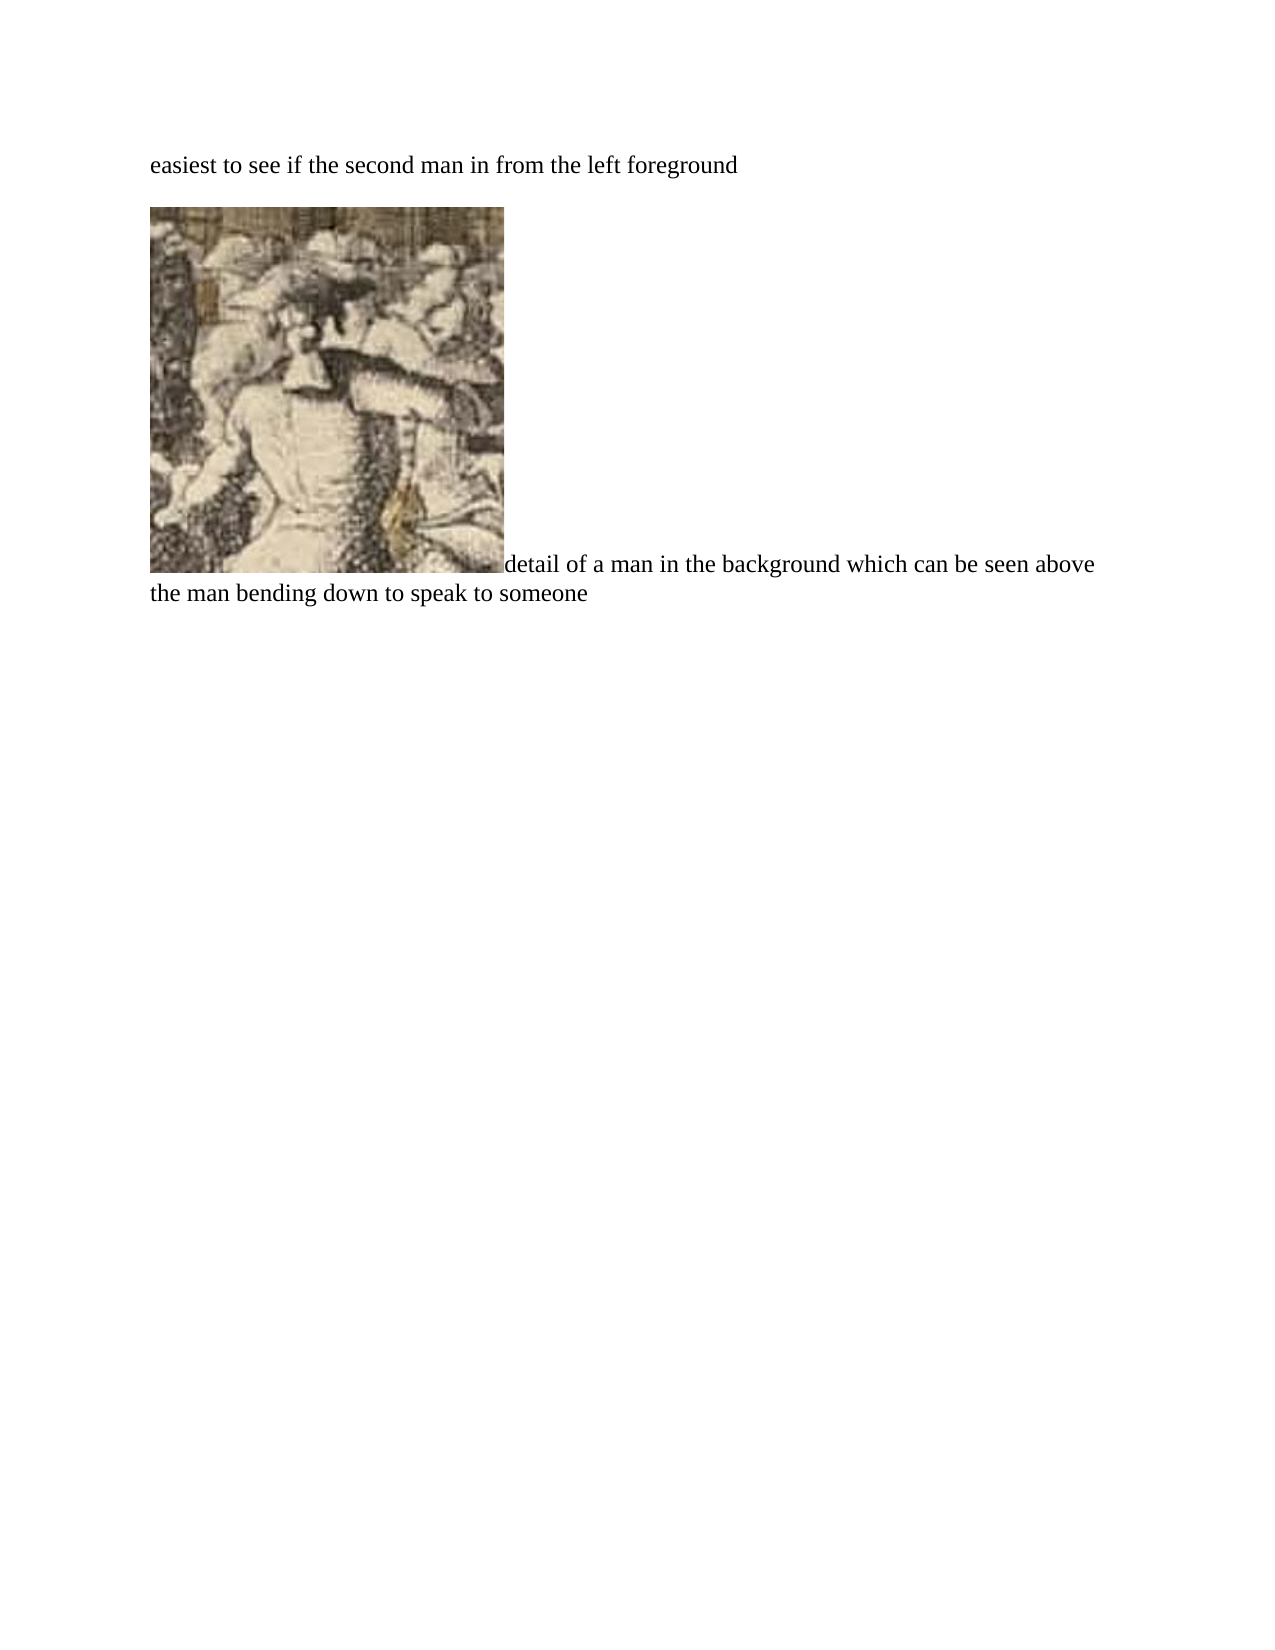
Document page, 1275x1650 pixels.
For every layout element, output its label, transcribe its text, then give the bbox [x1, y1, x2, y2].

picture [150, 207, 505, 573]
text easiest to see if the second man in from the left foreground [150, 150, 1125, 179]
